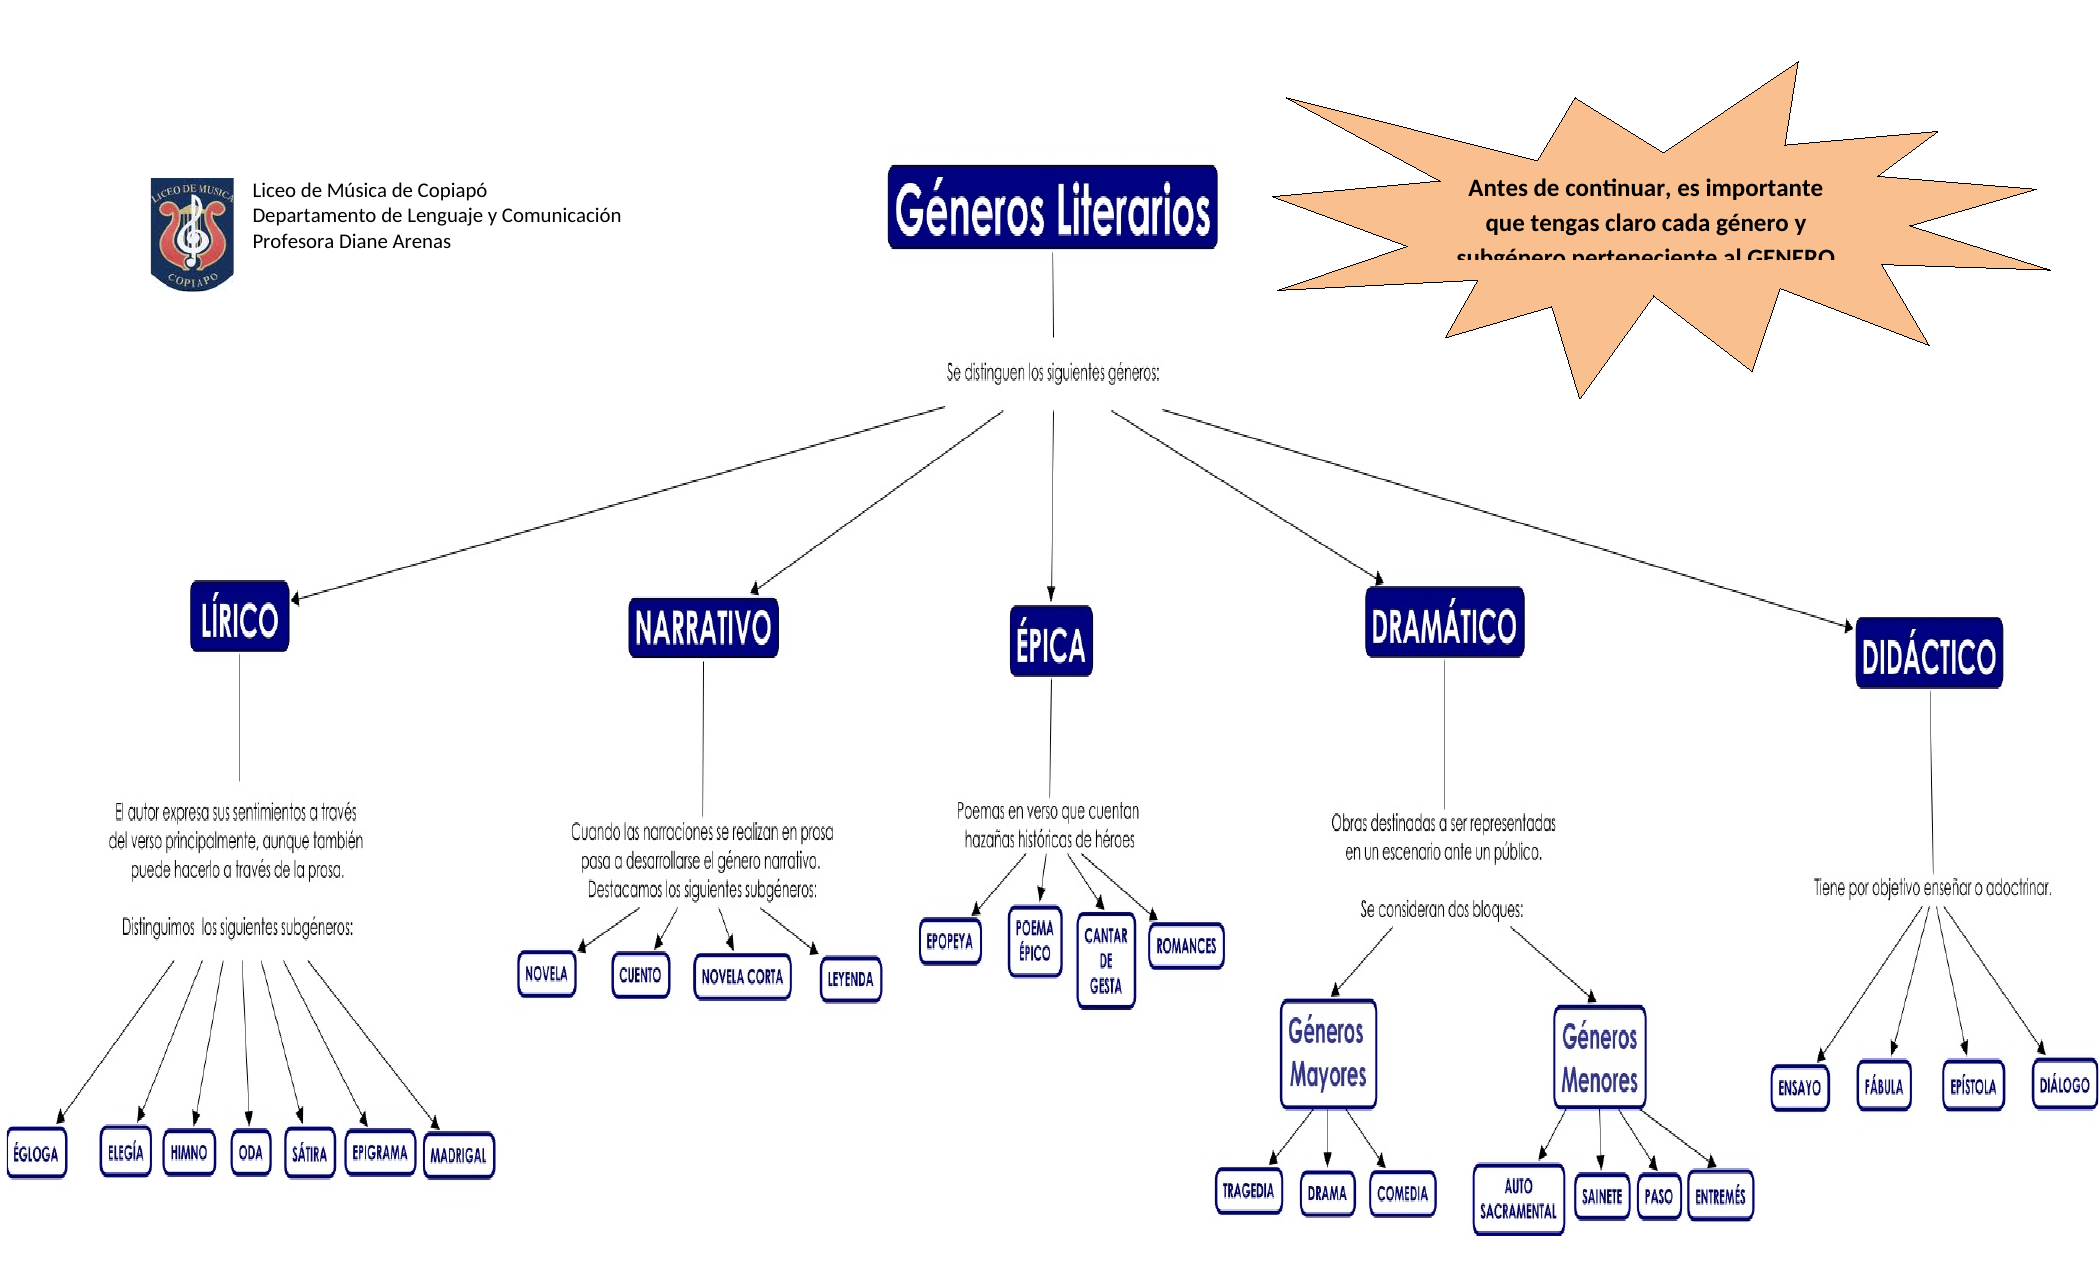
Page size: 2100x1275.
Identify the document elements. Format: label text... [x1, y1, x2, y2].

text Liceo de Música de Copiapó [148, 177, 1438, 203]
text Profesora Diane Arenas [234, 228, 1405, 253]
text Departamento de Lenguaje y Comunicación [234, 203, 1354, 228]
picture [6, 7, 2099, 1236]
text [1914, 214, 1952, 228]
